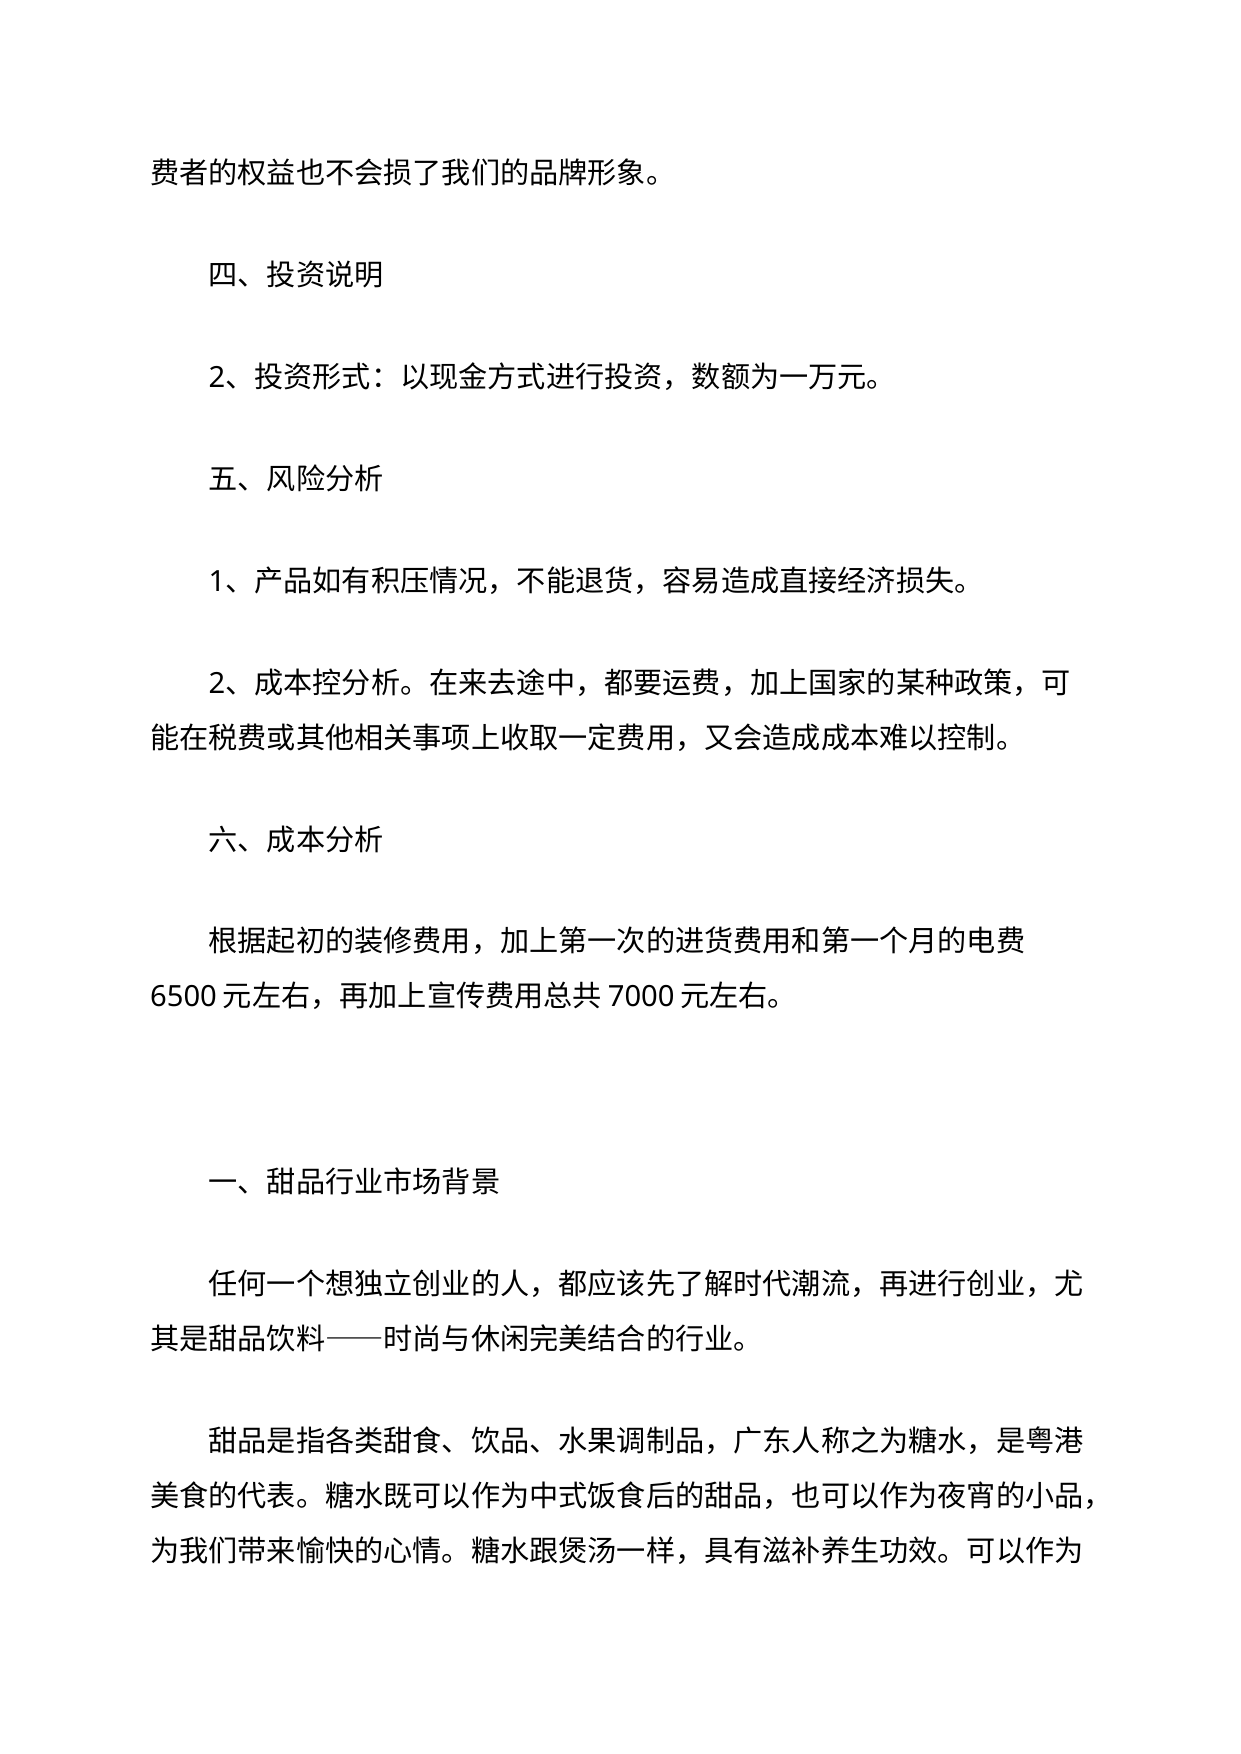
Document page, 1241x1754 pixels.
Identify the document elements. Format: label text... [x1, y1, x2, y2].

text 四、投资说明 [150, 252, 1090, 294]
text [150, 1417, 1090, 1569]
text 任何一个想独立创业的人，都应该先了解时代潮流，再进行创业，尤其是甜品饮料——时尚与休闲完美结合的行业。 [150, 1261, 1090, 1358]
text 一、甜品行业市场背景 [150, 1159, 1090, 1201]
text 1、产品如有积压情况，不能退货，容易造成直接经济损失。 [150, 557, 1090, 600]
text 2、成本控分析。在来去途中，都要运费，加上国家的某种政策，可能在税费或其他相关事项上收取一定费用，又会造成成本难以控制。 [150, 659, 1090, 757]
text 根据起初的装修费用，加上第一次的进货费用和第一个月的电费6500元左右，再加上宣传费用总共7000元左右。 [150, 918, 1090, 1015]
text 2、投资形式：以现金方式进行投资，数额为一万元。 [150, 353, 1090, 396]
text 五、风险分析 [150, 456, 1090, 498]
text 六、成本分析 [150, 816, 1090, 858]
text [150, 150, 1090, 192]
